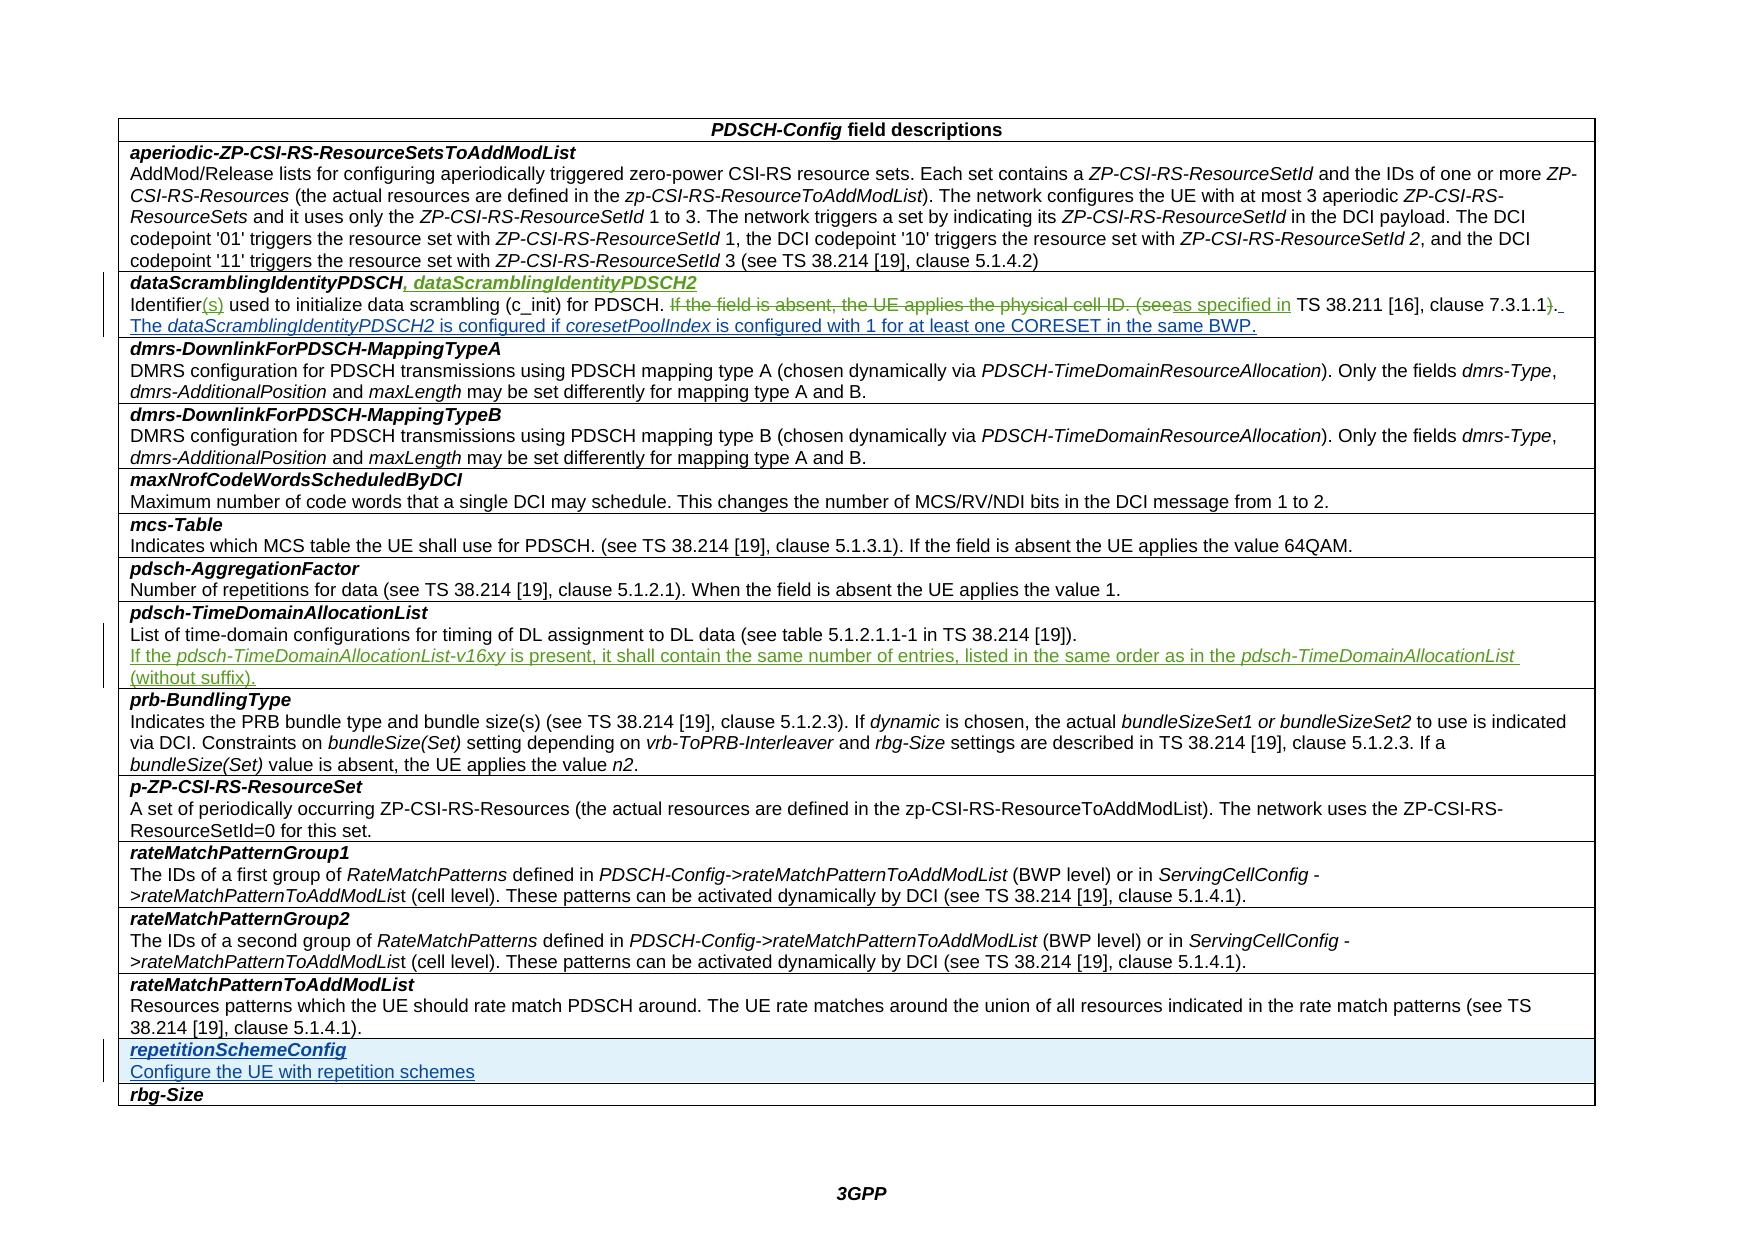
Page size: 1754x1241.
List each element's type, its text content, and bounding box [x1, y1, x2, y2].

table_cell dmrs-DownlinkForPDSCH-MappingTypeB DMRS configuration for PDSCH transmissions using PDSCH mapping type B (chosen dynamically via PDSCH-TimeDomainResourceAllocation). Only the fields dmrs-Type, dmrs-AdditionalPosition and maxLength may be set differently for mapping type A and B. [119, 404, 1594, 468]
table_cell pdsch-TimeDomainAllocationList List of time-domain configurations for timing of DL assignment to DL data (see table 5.1.2.1.1-1 in TS 38.214 [19]). [119, 602, 1594, 688]
table_cell maxNrofCodeWordsScheduledByDCI Maximum number of code words that a single DCI may schedule. This changes the number of MCS/RV/NDI bits in the DCI message from 1 to 2. [119, 469, 1594, 512]
table_cell rateMatchPatternGroup2 The IDs of a second group of RateMatchPatterns defined in PDSCH-Config->rateMatchPatternToAddModList (BWP level) or in ServingCellConfig ->rateMatchPatternToAddModList (cell level). These patterns can be activated dynamically by DCI (see TS 38.214 [19], clause 5.1.4.1). [119, 908, 1594, 972]
table_cell rateMatchPatternToAddModList Resources patterns which the UE should rate match PDSCH around. The UE rate matches around the union of all resources indicated in the rate match patterns (see TS 38.214 [19], clause 5.1.4.1). [119, 974, 1594, 1038]
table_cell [119, 1084, 1594, 1105]
table_cell dataScramblingIdentityPDSCH Identifier used to initialize data scrambling (c_init) for PDSCH. TS 38.211 [16], clause 7.3.1.1. [119, 272, 1594, 337]
table_cell pdsch-AggregationFactor Number of repetitions for data (see TS 38.214 [19], clause 5.1.2.1). When the field is absent the UE applies the value 1. [119, 558, 1594, 601]
table_cell mcs-Table Indicates which MCS table the UE shall use for PDSCH. (see TS 38.214 [19], clause 5.1.3.1). If the field is absent the UE applies the value 64QAM. [119, 514, 1594, 557]
table_cell dmrs-DownlinkForPDSCH-MappingTypeA DMRS configuration for PDSCH transmissions using PDSCH mapping type A (chosen dynamically via PDSCH-TimeDomainResourceAllocation). Only the fields dmrs-Type, dmrs-AdditionalPosition and maxLength may be set differently for mapping type A and B. [119, 338, 1594, 402]
table_cell aperiodic-ZP-CSI-RS-ResourceSetsToAddModList AddMod/Release lists for configuring aperiodically triggered zero-power CSI-RS resource sets. Each set contains a ZP-CSI-RS-ResourceSetId and the IDs of one or more ZP-CSI-RS-Resources (the actual resources are defined in the zp-CSI-RS-ResourceToAddModList). The network configures the UE with at most 3 aperiodic ZP-CSI-RS-ResourceSets and it uses only the ZP-CSI-RS-ResourceSetId 1 to 3. The network triggers a set by indicating its ZP-CSI-RS-ResourceSetId in the DCI payload. The DCI codepoint '01' triggers the resource set with ZP-CSI-RS-ResourceSetId 1, the DCI codepoint '10' triggers the resource set with ZP-CSI-RS-ResourceSetId 2, and the DCI codepoint '11' triggers the resource set with ZP-CSI-RS-ResourceSetId 3 (see TS 38.214 [19], clause 5.1.4.2) [119, 142, 1594, 271]
table_header PDSCH-Config field descriptions [119, 119, 1594, 141]
table_cell prb-BundlingType Indicates the PRB bundle type and bundle size(s) (see TS 38.214 [19], clause 5.1.2.3). If dynamic is chosen, the actual bundleSizeSet1 or bundleSizeSet2 to use is indicated via DCI. Constraints on bundleSize(Set) setting depending on vrb-ToPRB-Interleaver and rbg-Size settings are described in TS 38.214 [19], clause 5.1.2.3. If a bundleSize(Set) value is absent, the UE applies the value n2. [119, 689, 1594, 775]
table_cell rateMatchPatternGroup1 The IDs of a first group of RateMatchPatterns defined in PDSCH-Config->rateMatchPatternToAddModList (BWP level) or in ServingCellConfig ->rateMatchPatternToAddModList (cell level). These patterns can be activated dynamically by DCI (see TS 38.214 [19], clause 5.1.4.1). [119, 842, 1594, 907]
table_cell p-ZP-CSI-RS-ResourceSet A set of periodically occurring ZP-CSI-RS-Resources (the actual resources are defined in the zp-CSI-RS-ResourceToAddModList). The network uses the ZP-CSI-RS-ResourceSetId=0 for this set. [119, 776, 1594, 841]
